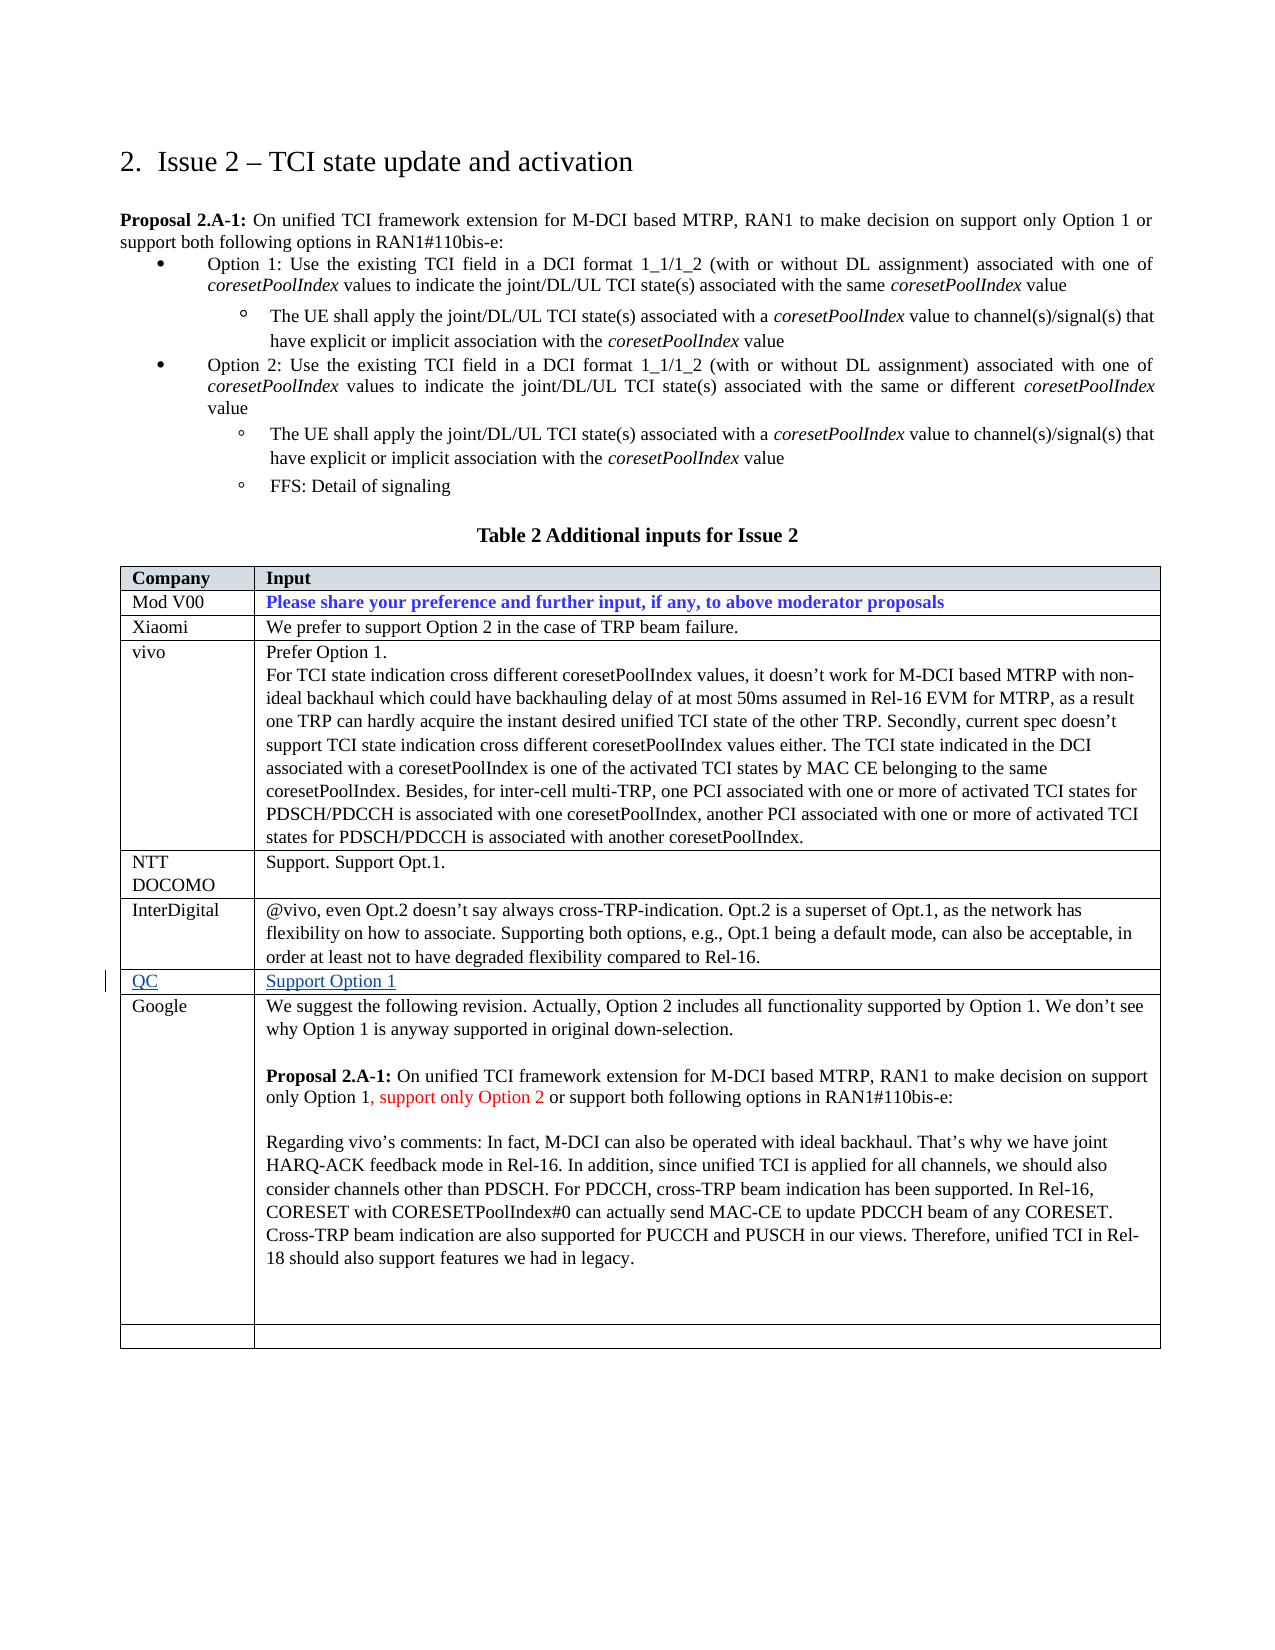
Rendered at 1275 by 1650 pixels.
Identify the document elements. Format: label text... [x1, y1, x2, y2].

table_cell Google [121, 995, 254, 1324]
table_cell @vivo, even Opt.2 doesn’t say always cross-TRP-indication. Opt.2 is a superset of Opt.1, as the network has flexibility on how to associate. Supporting both options, e.g., Opt.1 being a default mode, can also be acceptable, in order at least not to have degraded flexibility compared to Rel-16. [255, 899, 1160, 969]
list The UE shall apply the joint/DL/UL TCI state(s) associated with a coresetPoolIndex value to channel(s)/signal(s) that have explicit or implicit association with the coresetPoolIndex value [232, 296, 1155, 352]
table_cell Support. Support Opt.1. [255, 851, 1160, 898]
subtitle Issue 2 – TCI state update and activation [120, 144, 1155, 178]
text Proposal 2.A-1: On unified TCI framework extension for M-DCI based MTRP, RAN1 to make decision on support only Option 1 or support both following options in RAN1#110bis-e: [120, 209, 1155, 252]
table_cell vivo [121, 641, 254, 850]
table_cell Please share your preference and further input, if any, to above moderator proposals [255, 591, 1160, 615]
table_cell Prefer Option 1. For TCI state indication cross different coresetPoolIndex values, it doesn’t work for M-DCI based MTRP with non-ideal backhaul which could have backhauling delay of at most 50ms assumed in Rel-16 EVM for MTRP, as a result one TRP can hardly acquire the instant desired unified TCI state of the other TRP. Secondly, current spec doesn’t support TCI state indication cross different coresetPoolIndex values either. The TCI state indicated in the DCI associated with a coresetPoolIndex is one of the activated TCI states by MAC CE belonging to the same coresetPoolIndex. Besides, for inter-cell multi-TRP, one PCI associated with one or more of activated TCI states for PDSCH/PDCCH is associated with one coresetPoolIndex, another PCI associated with one or more of activated TCI states for PDSCH/PDCCH is associated with another coresetPoolIndex. [255, 641, 1160, 850]
list Option 1: Use the existing TCI field in a DCI format 1_1/1_2 (with or without DL assignment) associated with one of coresetPoolIndex values to indicate the joint/DL/UL TCI state(s) associated with the same coresetPoolIndex value [157, 252, 1155, 296]
list FFS: Detail of signaling [232, 470, 1155, 498]
table_cell [121, 970, 254, 994]
table_cell InterDigital [121, 899, 254, 969]
table_cell We prefer to support Option 2 in the case of TRP beam failure. [255, 616, 1160, 639]
table_cell NTT DOCOMO [121, 851, 254, 898]
list Option 2: Use the existing TCI field in a DCI format 1_1/1_2 (with or without DL assignment) associated with one of coresetPoolIndex values to indicate the joint/DL/UL TCI state(s) associated with the same or different coresetPoolIndex value [157, 354, 1155, 418]
table_cell [255, 1325, 1160, 1348]
table_cell [255, 970, 1160, 994]
table_header Input [255, 567, 1160, 590]
table_cell [121, 1325, 254, 1348]
list The UE shall apply the joint/DL/UL TCI state(s) associated with a coresetPoolIndex value to channel(s)/signal(s) that have explicit or implicit association with the coresetPoolIndex value [232, 418, 1155, 469]
table_cell We suggest the following revision. Actually, Option 2 includes all functionality supported by Option 1. We don’t see why Option 1 is anyway supported in original down-selection. Proposal 2.A-1: On unified TCI framework extension for M-DCI based MTRP, RAN1 to make decision on support only Option 1, support only Option 2 or support both following options in RAN1#110bis-e: Regarding vivo’s comments: In fact, M-DCI can also be operated with ideal backhaul. That’s why we have joint HARQ-ACK feedback mode in Rel-16. In addition, since unified TCI is applied for all channels, we should also consider channels other than PDSCH. For PDCCH, cross-TRP beam indication has been supported. In Rel-16, CORESET with CORESETPoolIndex#0 can actually send MAC-CE to update PDCCH beam of any CORESET. Cross-TRP beam indication are also supported for PUCCH and PUSCH in our views. Therefore, unified TCI in Rel-18 should also support features we had in legacy. [255, 995, 1160, 1324]
text Table 2 Additional inputs for Issue 2 [120, 523, 1155, 547]
table_cell Xiaomi [121, 616, 254, 639]
table_header Company [121, 567, 254, 590]
table_cell Mod V00 [121, 591, 254, 615]
